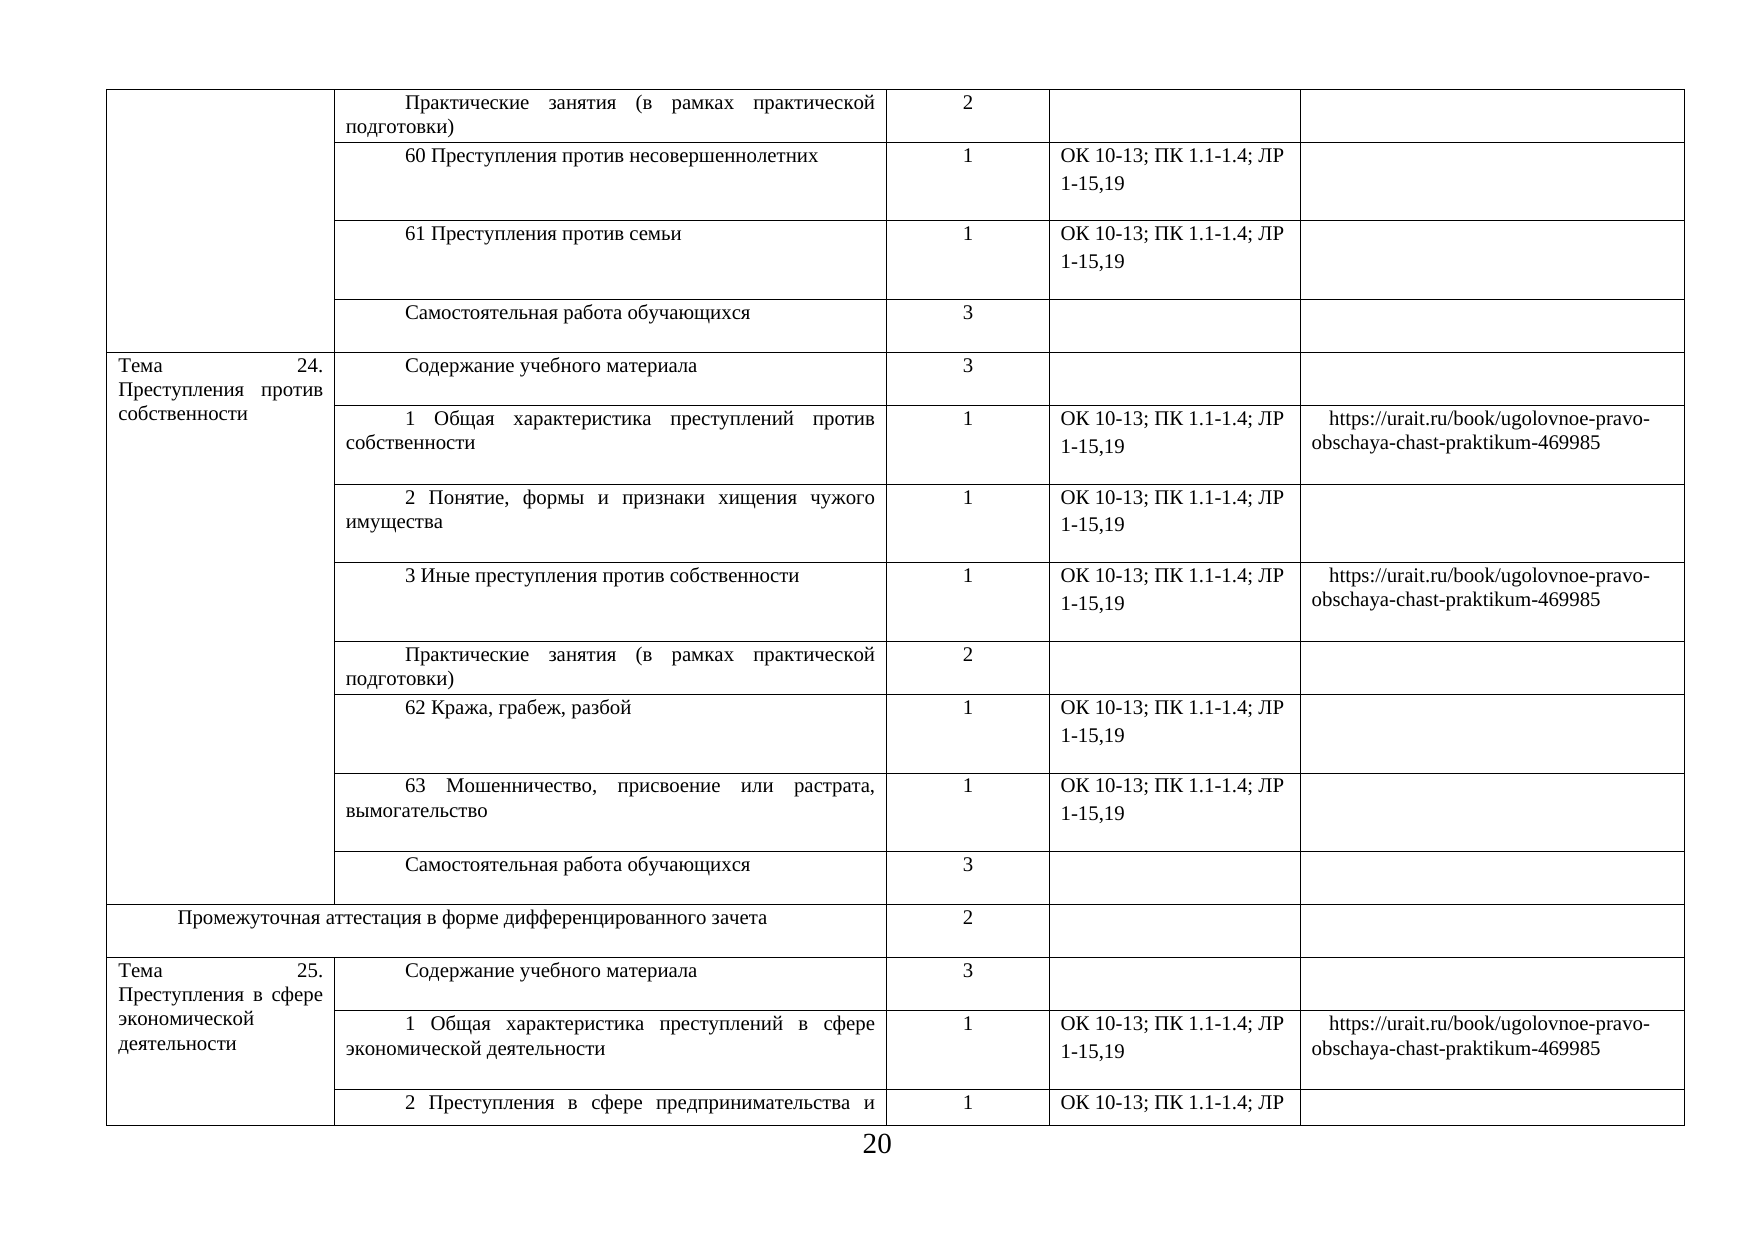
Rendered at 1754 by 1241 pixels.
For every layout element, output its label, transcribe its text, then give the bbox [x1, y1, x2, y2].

table_cell [1301, 774, 1684, 851]
table_cell https://urait.ru/book/ugolovnoe-pravo-obschaya-chast-praktikum-469985 [1301, 563, 1684, 641]
table_cell Тема 25. Преступления в сфере экономической деятельности [107, 958, 334, 1125]
table_cell 1 [887, 695, 1049, 772]
table_cell 1 [887, 563, 1049, 641]
table_cell [1050, 642, 1300, 694]
table_cell [1301, 221, 1684, 299]
table_cell 1 [887, 485, 1049, 562]
table_cell 1 [887, 221, 1049, 299]
table_cell 2 [887, 642, 1049, 694]
table_cell 62 Кража, грабеж, разбой [335, 695, 886, 772]
table_cell ОК 10-13; ПК 1.1-1.4; ЛР 1-15,19 [1050, 143, 1300, 220]
table_cell [1301, 353, 1684, 405]
table_cell [1301, 300, 1684, 352]
table_cell 1 Общая характеристика преступлений в сфере экономической деятельности [335, 1011, 886, 1089]
table_cell [1050, 905, 1300, 957]
table_cell 2 [887, 90, 1049, 142]
table_cell 3 [887, 353, 1049, 405]
table_cell [1301, 695, 1684, 772]
table_cell [1301, 642, 1684, 694]
table_cell Самостоятельная работа обучающихся [335, 300, 886, 352]
table_cell 1 [887, 774, 1049, 851]
table_cell 3 Иные преступления против собственности [335, 563, 886, 641]
table_cell 2 [887, 905, 1049, 957]
table_cell [1301, 852, 1684, 904]
table_cell ОК 10-13; ПК 1.1-1.4; ЛР 1-15,19 [1050, 563, 1300, 641]
table_cell Содержание учебного материала [335, 353, 886, 405]
table_cell Самостоятельная работа обучающихся [335, 852, 886, 904]
table_cell [1050, 353, 1300, 405]
table_cell ОК 10-13; ПК 1.1-1.4; ЛР 1-15,19 [1050, 774, 1300, 851]
table_cell 60 Преступления против несовершеннолетних [335, 143, 886, 220]
table_cell [1050, 90, 1300, 142]
table_cell 1 [887, 1090, 1049, 1125]
table_cell ОК 10-13; ПК 1.1-1.4; ЛР 1-15,19 [1050, 1011, 1300, 1089]
table_cell 1 Общая характеристика преступлений против собственности [335, 406, 886, 484]
table_cell [1301, 90, 1684, 142]
table_cell [1301, 143, 1684, 220]
table_cell 3 [887, 852, 1049, 904]
table_cell https://urait.ru/book/ugolovnoe-pravo-obschaya-chast-praktikum-469985 [1301, 406, 1684, 484]
table_cell ОК 10-13; ПК 1.1-1.4; ЛР 1-15,19 [1050, 485, 1300, 562]
table_cell Промежуточная аттестация в форме дифференцированного зачета [107, 905, 886, 957]
table_cell 63 Мошенничество, присвоение или растрата, вымогательство [335, 774, 886, 851]
table_cell [1301, 958, 1684, 1010]
table_cell [1050, 300, 1300, 352]
table_cell 1 [887, 1011, 1049, 1089]
table_cell ОК 10-13; ПК 1.1-1.4; ЛР 1-15,19 [1050, 406, 1300, 484]
table_cell 1 [887, 143, 1049, 220]
table_cell [1301, 1090, 1684, 1125]
table_cell Тема 24. Преступления против собственности [107, 353, 334, 904]
table_cell ОК 10-13; ПК 1.1-1.4; ЛР 1-15,19 [1050, 695, 1300, 772]
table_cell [1050, 1090, 1300, 1125]
table_cell Практические занятия (в рамках практической подготовки) [335, 642, 886, 694]
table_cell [335, 1090, 886, 1125]
table_cell ОК 10-13; ПК 1.1-1.4; ЛР 1-15,19 [1050, 221, 1300, 299]
table_cell 1 [887, 406, 1049, 484]
table_cell [1050, 852, 1300, 904]
table_cell 3 [887, 300, 1049, 352]
table_cell 2 Понятие, формы и признаки хищения чужого имущества [335, 485, 886, 562]
table_cell 3 [887, 958, 1049, 1010]
table_cell Практические занятия (в рамках практической подготовки) [335, 90, 886, 142]
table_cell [1301, 1011, 1684, 1089]
table_cell 61 Преступления против семьи [335, 221, 886, 299]
table_cell Содержание учебного материала [335, 958, 886, 1010]
table_cell [1050, 958, 1300, 1010]
table_cell [1301, 485, 1684, 562]
table_cell [1301, 905, 1684, 957]
